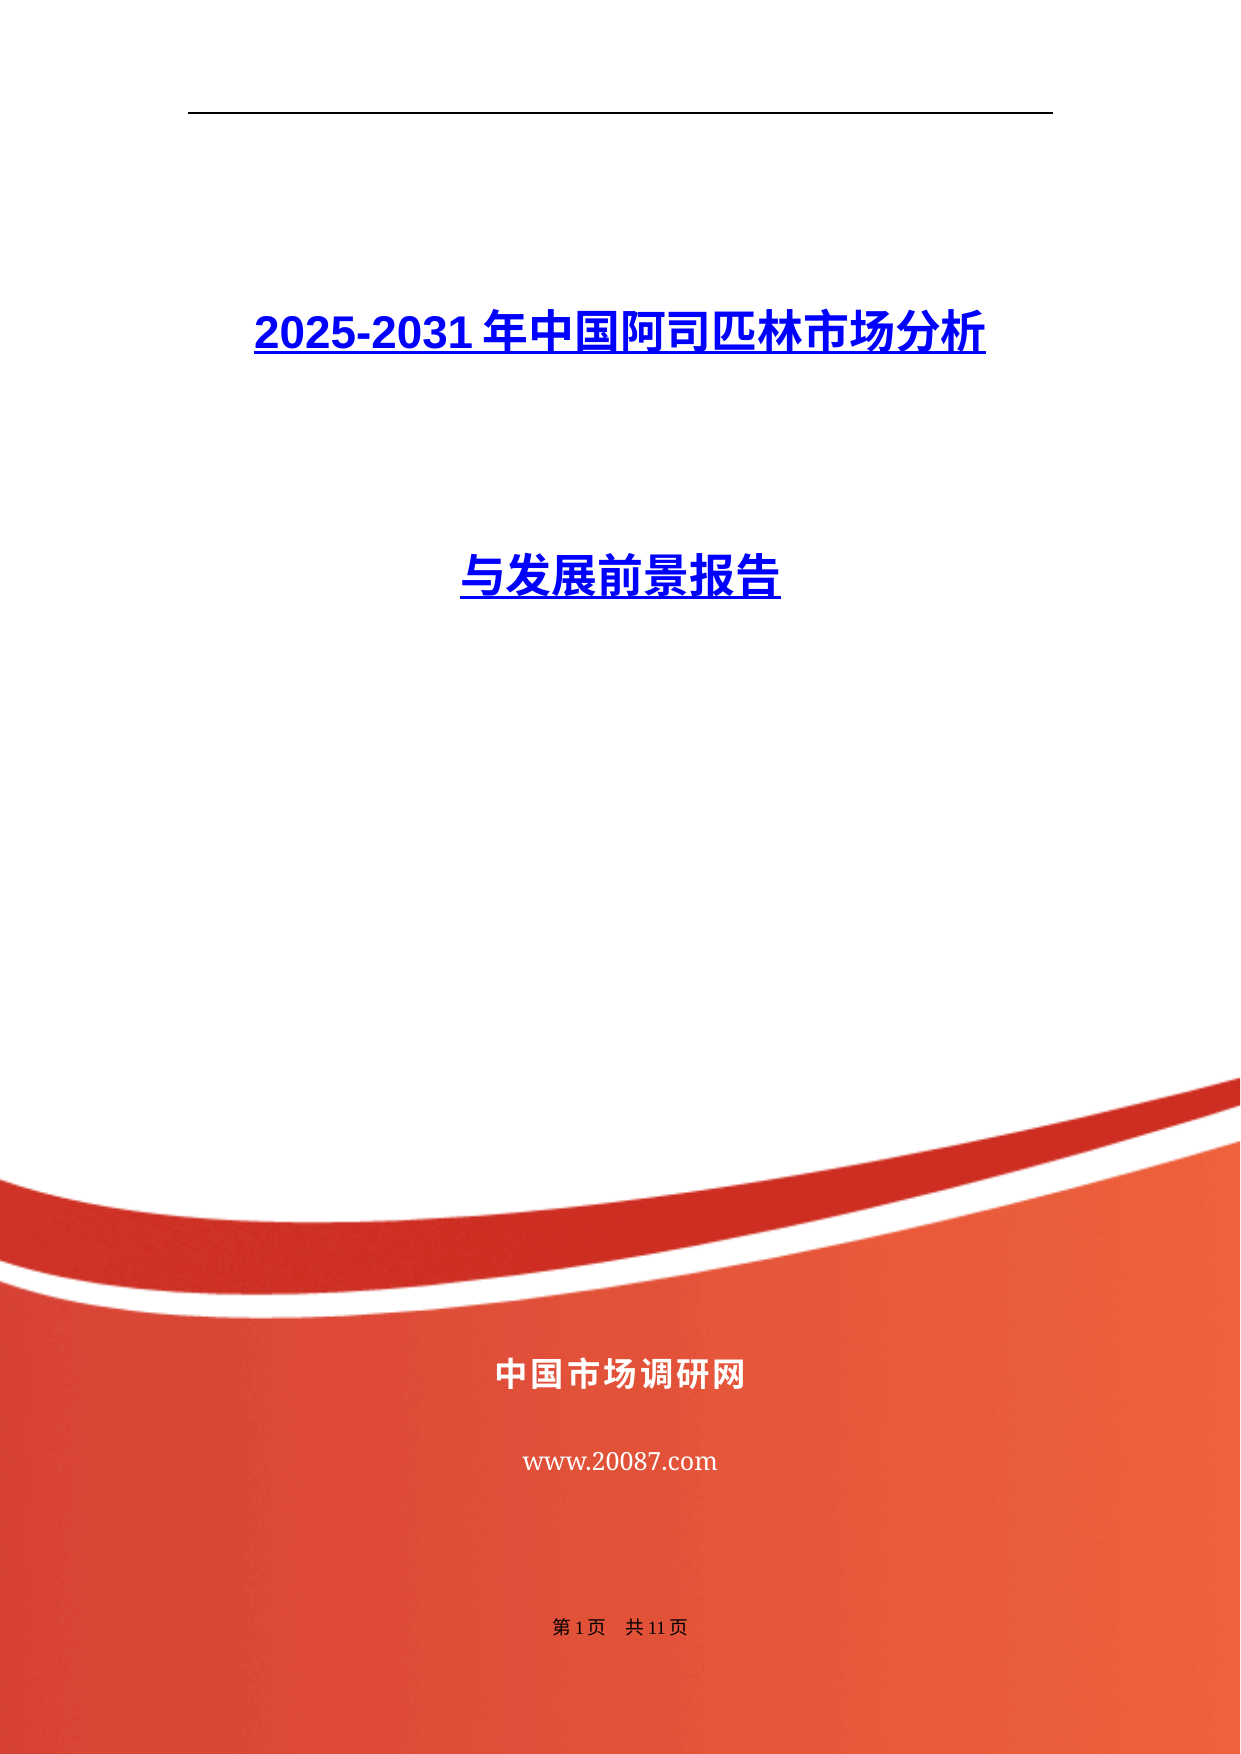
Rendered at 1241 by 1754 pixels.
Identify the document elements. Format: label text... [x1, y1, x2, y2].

picture [0, 1006, 1241, 1754]
table_header 2025-2031年中国阿司匹林市场分析与发展前景报告 [188, 207, 1053, 773]
subtitle 中国市场调研网 [187, 1339, 1053, 1404]
text www.20087.com [187, 1428, 1053, 1493]
